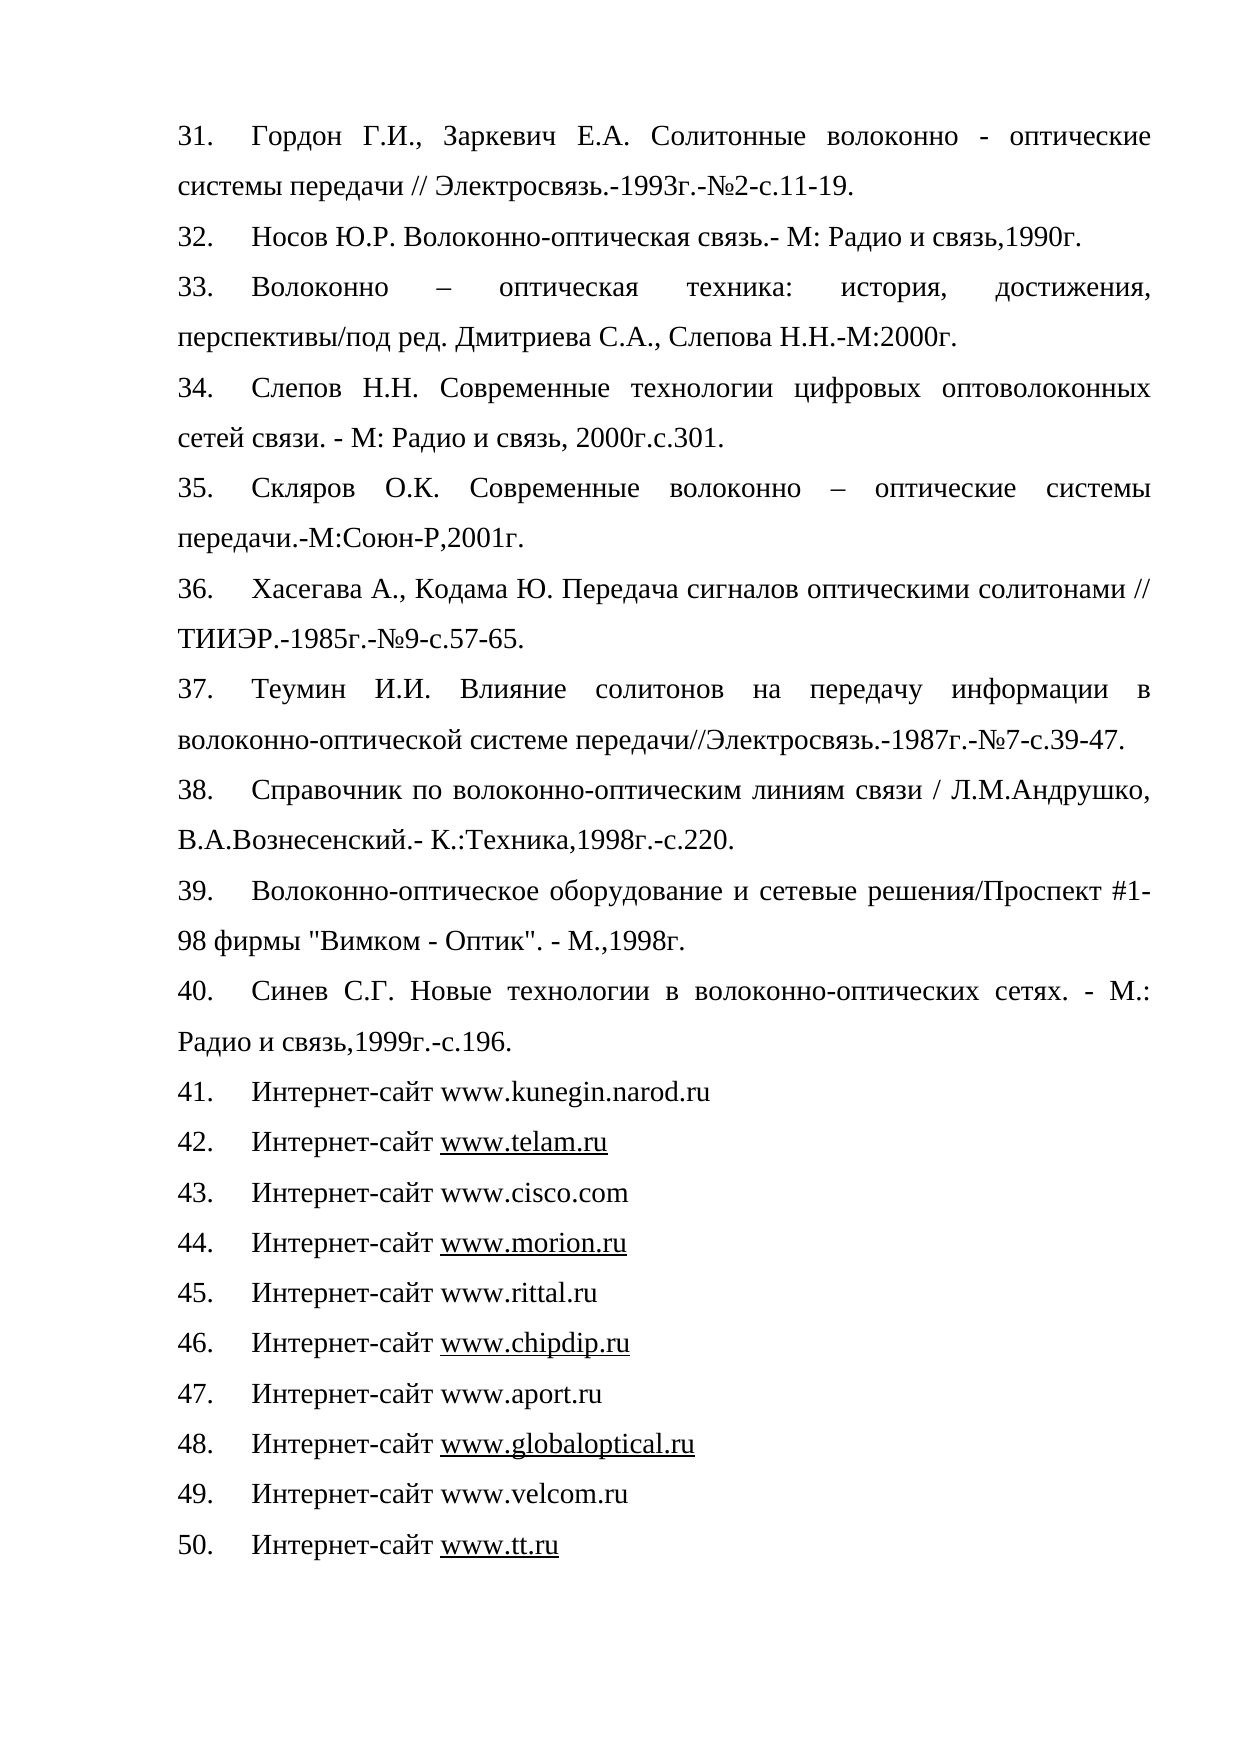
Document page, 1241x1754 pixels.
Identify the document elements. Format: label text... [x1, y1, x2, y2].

list Интернет-сайт www.telam.ru [177, 1124, 1152, 1158]
list Волоконно-оптическое оборудование и сетевые решения/Проспект #1-98 фирмы "Вимком - Оптик". - М.,1998г. [177, 873, 1152, 957]
list Интернет-сайт www.morion.ru [177, 1225, 1152, 1258]
list Синев С.Г. Новые технологии в волоконно-оптических сетях. - М.: Радио и связь,1999г.-с.196. [177, 973, 1152, 1057]
list Интернет-сайт www.cisco.com [177, 1175, 1152, 1208]
list Носов Ю.Р. Волоконно-оптическая связь.- М: Радио и связь,1990г. [177, 219, 1152, 252]
list Хасегава А., Кодама Ю. Передача сигналов оптическими солитонами // ТИИЭР.-1985г.-№9-с.57-65. [177, 571, 1152, 655]
list Интернет-сайт www.tt.ru [177, 1527, 1152, 1560]
list Интернет-сайт www.chipdip.ru [177, 1326, 1152, 1359]
list Интернет-сайт www.rittal.ru [177, 1275, 1152, 1309]
list Справочник по волоконно-оптическим линиям связи / Л.М.Андрушко, В.А.Вознесенский.- К.:Техника,1998г.-с.220. [177, 772, 1152, 856]
list Интернет-сайт www.velcom.ru [177, 1477, 1152, 1510]
list Интернет-сайт www.aport.ru [177, 1376, 1152, 1409]
list Интернет-сайт www.globaloptical.ru [177, 1426, 1152, 1460]
list Интернет-сайт www.kunegin.narod.ru [177, 1074, 1152, 1108]
list Волоконно – оптическая техника: история, достижения, перспективы/под ред. Дмитриева С.А., Слепова Н.Н.-М:2000г. [177, 269, 1152, 353]
list Гордон Г.И., Заркевич Е.А. Солитонные волоконно - оптические системы передачи // Электросвязь.-1993г.-№2-с.11-19. [177, 118, 1152, 202]
list Теумин И.И. Влияние солитонов на передачу информации в волоконно-оптической системе передачи//Электросвязь.-1987г.-№7-с.39-47. [177, 672, 1152, 755]
list Слепов Н.Н. Современные технологии цифровых оптоволоконных сетей связи. - М: Радио и связь, 2000г.с.301. [177, 370, 1152, 453]
list Скляров О.К. Современные волоконно – оптические системы передачи.-М:Союн-Р,2001г. [177, 470, 1152, 554]
